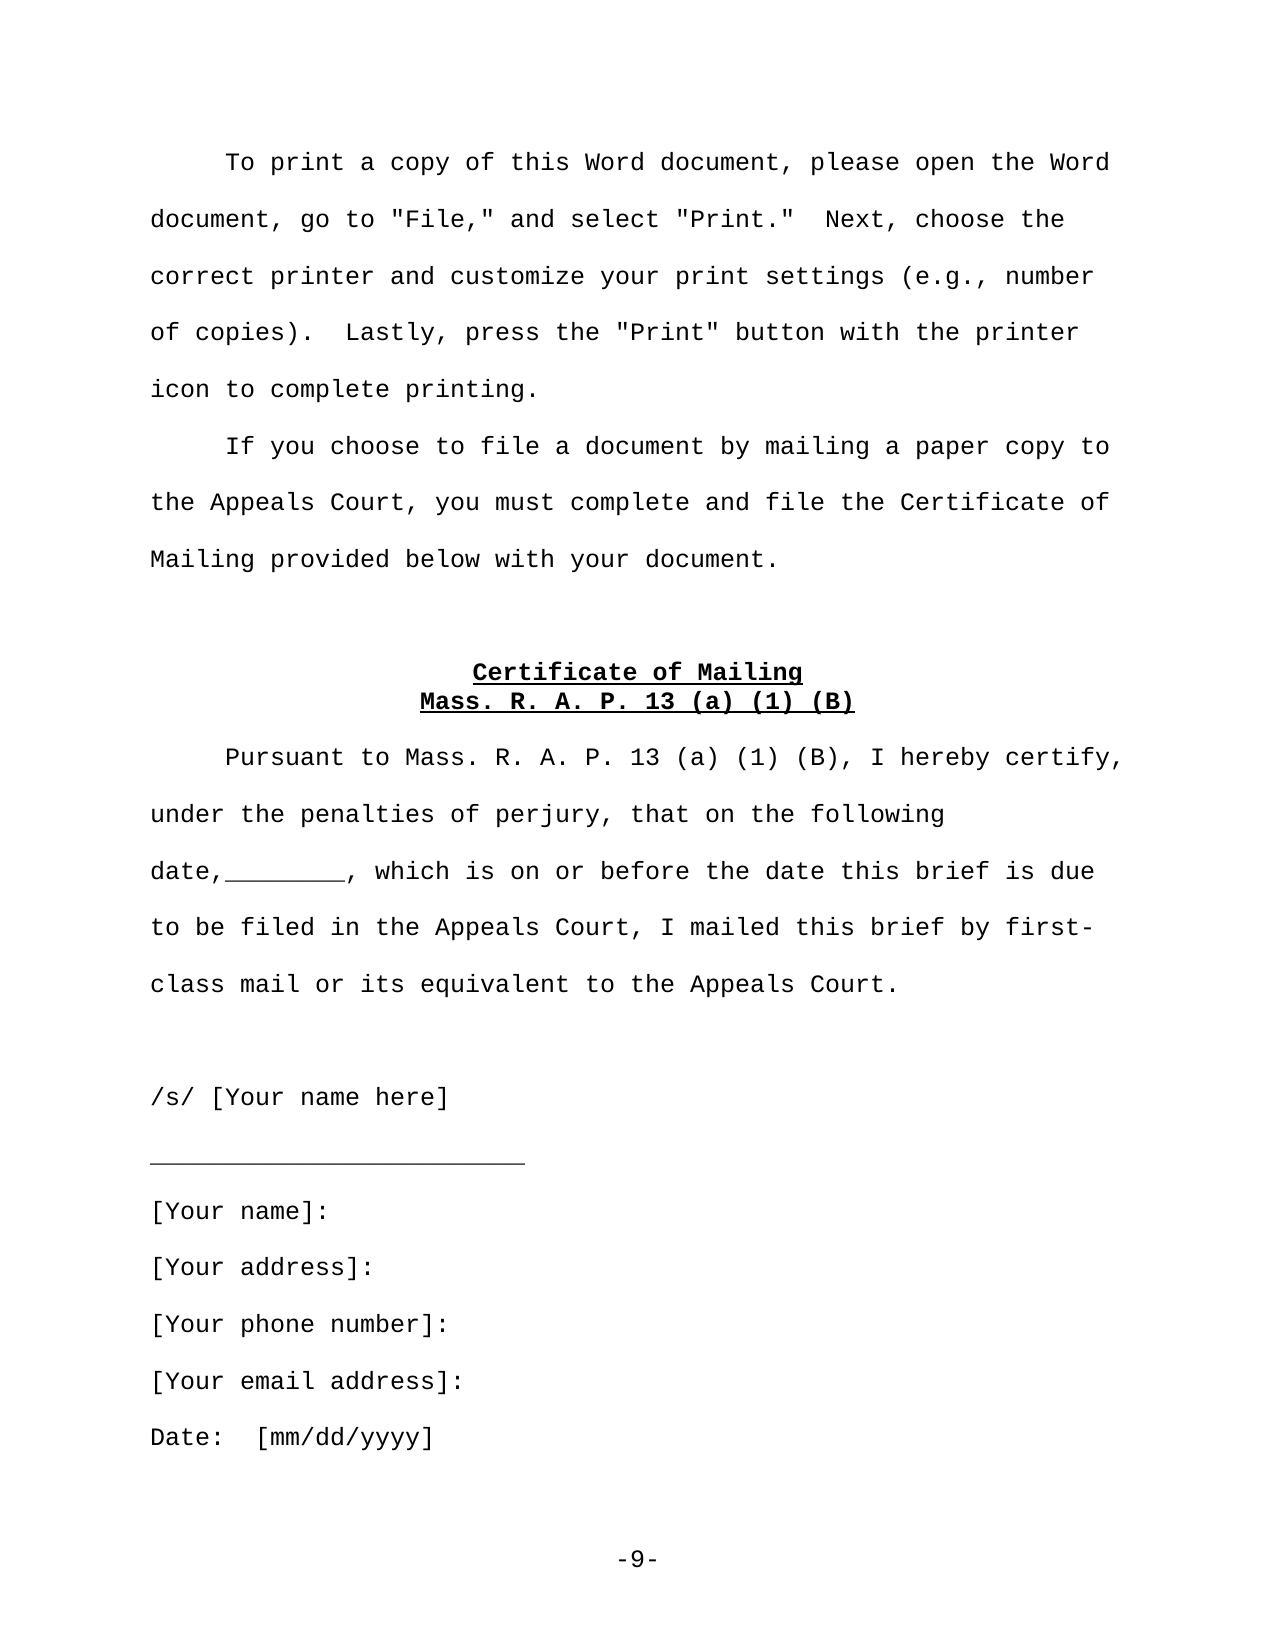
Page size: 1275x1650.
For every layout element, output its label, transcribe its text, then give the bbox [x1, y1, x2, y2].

text Date: [mm/dd/yyyy] [150, 1425, 1125, 1453]
text [Your email address]: [150, 1368, 1125, 1397]
text [Your phone number]: [150, 1312, 1125, 1340]
text To print a copy of this Word document, please open the Word document, go to "File," and select "Print." Next, choose the correct printer and customize your print settings (e.g., number of copies). Lastly, press the "Print" button with the printer icon to complete printing. [150, 150, 1125, 405]
text Pursuant to Mass. R. A. P. 13 (a) (1) (B), I hereby certify, under the penalties of perjury, that on the following date,________, which is on or before the date this brief is due to be filed in the Appeals Court, I mailed this brief by first-class mail or its equivalent to the Appeals Court. [150, 745, 1125, 1000]
text _________________________ [150, 1142, 1125, 1170]
text [Your name]: [150, 1198, 1125, 1227]
text [Your address]: [150, 1255, 1125, 1283]
text If you choose to file a document by mailing a paper copy to the Appeals Court, you must complete and file the Certificate of Mailing provided below with your document. [150, 433, 1125, 575]
text Mass. R. A. P. 13 (a) (1) (B) [150, 688, 1125, 717]
text /s/ [Your name here] [150, 1085, 1125, 1113]
text Certificate of Mailing [150, 660, 1125, 688]
